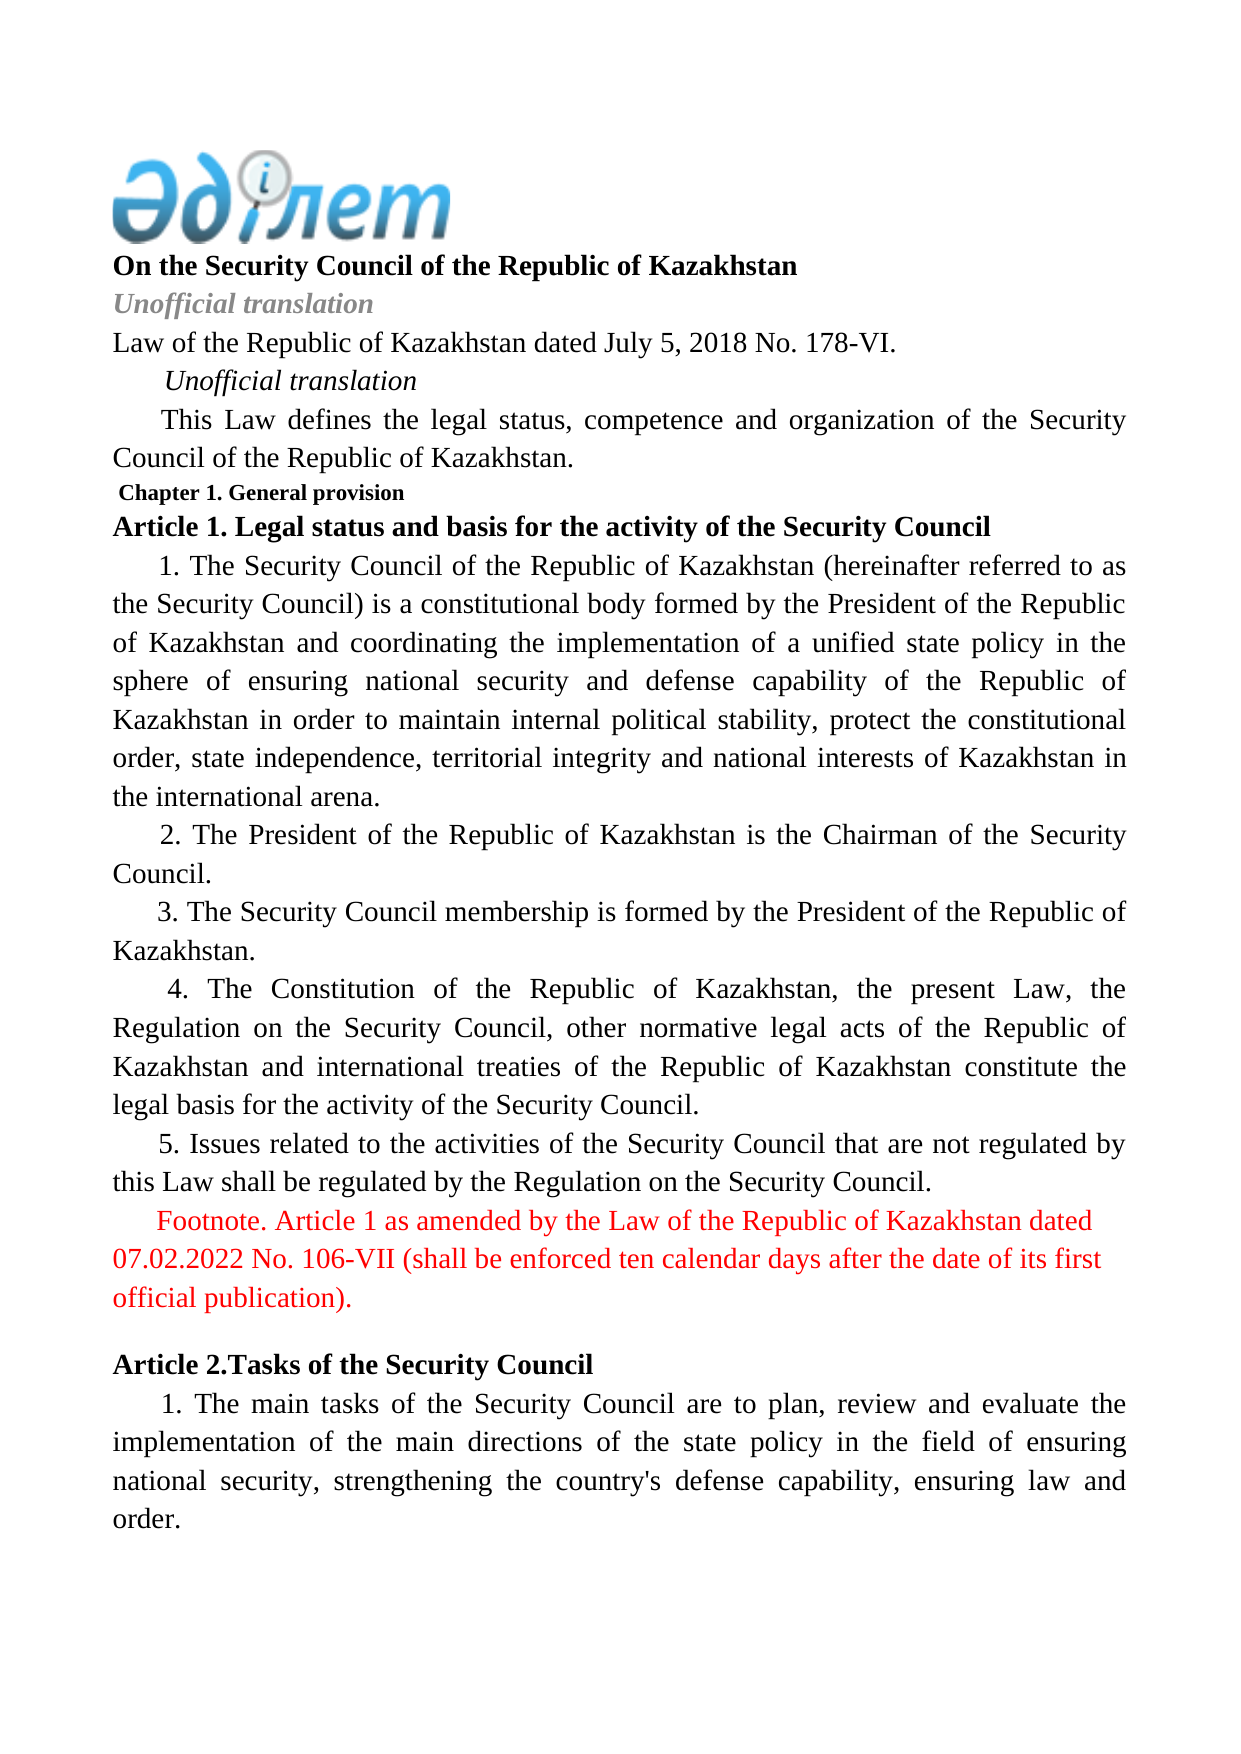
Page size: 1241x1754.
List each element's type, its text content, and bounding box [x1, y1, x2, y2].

text Law of the Republic of Kazakhstan dated July 5, 2018 No. 178-VI. [112, 325, 1128, 358]
text Footnote. Article 1 as amended by the Law of the Republic of Kazakhstan dated 07.02.2022 No. 106-VII (shall be enforced ten calendar days after the date of its first official publication). [112, 1203, 1128, 1344]
text 5. Issues related to the activities of the Security Council that are not regulated by this Law shall be regulated by the Regulation on the Security Council. [112, 1126, 1128, 1198]
text On the Security Council of the Republic of Kazakhstan [112, 248, 1128, 281]
text 2. The President of the Republic of Kazakhstan is the Chairman of the Security Council. [112, 817, 1128, 889]
text This Law defines the legal status, competence and organization of the Security Council of the Republic of Kazakhstan. [112, 402, 1128, 474]
text 1. The Security Council of the Republic of Kazakhstan (hereinafter referred to as the Security Council) is a constitutional body formed by the President of the Republic of Kazakhstan and coordinating the implementation of a unified state policy in the sphere of ensuring national security and defense capability of the Republic of Kazakhstan in order to maintain internal political stability, protect the constitutional order, state independence, territorial integrity and national interests of Kazakhstan in the international arena. [112, 548, 1128, 812]
text Article 1. Legal status and basis for the activity of the Security Council [112, 509, 1128, 543]
text 3. The Security Council membership is formed by the President of the Republic of Kazakhstan. [112, 894, 1128, 967]
text Unofficial translation [112, 363, 1128, 397]
text Unofficial translation [112, 286, 1128, 320]
text Article 2.Tasks of the Security Council [112, 1347, 1128, 1381]
text 4. The Constitution of the Republic of Kazakhstan, the present Law, the Regulation on the Security Council, other normative legal acts of the Republic of Kazakhstan and international treaties of the Republic of Kazakhstan constitute the legal basis for the activity of the Security Council. [112, 972, 1128, 1121]
picture [112, 150, 451, 244]
text 1. The main tasks of the Security Council are to plan, review and evaluate the implementation of the main directions of the state policy in the field of ensuring national security, strengthening the country's defense capability, ensuring law and order. [112, 1386, 1128, 1535]
text Chapter 1. General provision [112, 479, 1128, 505]
